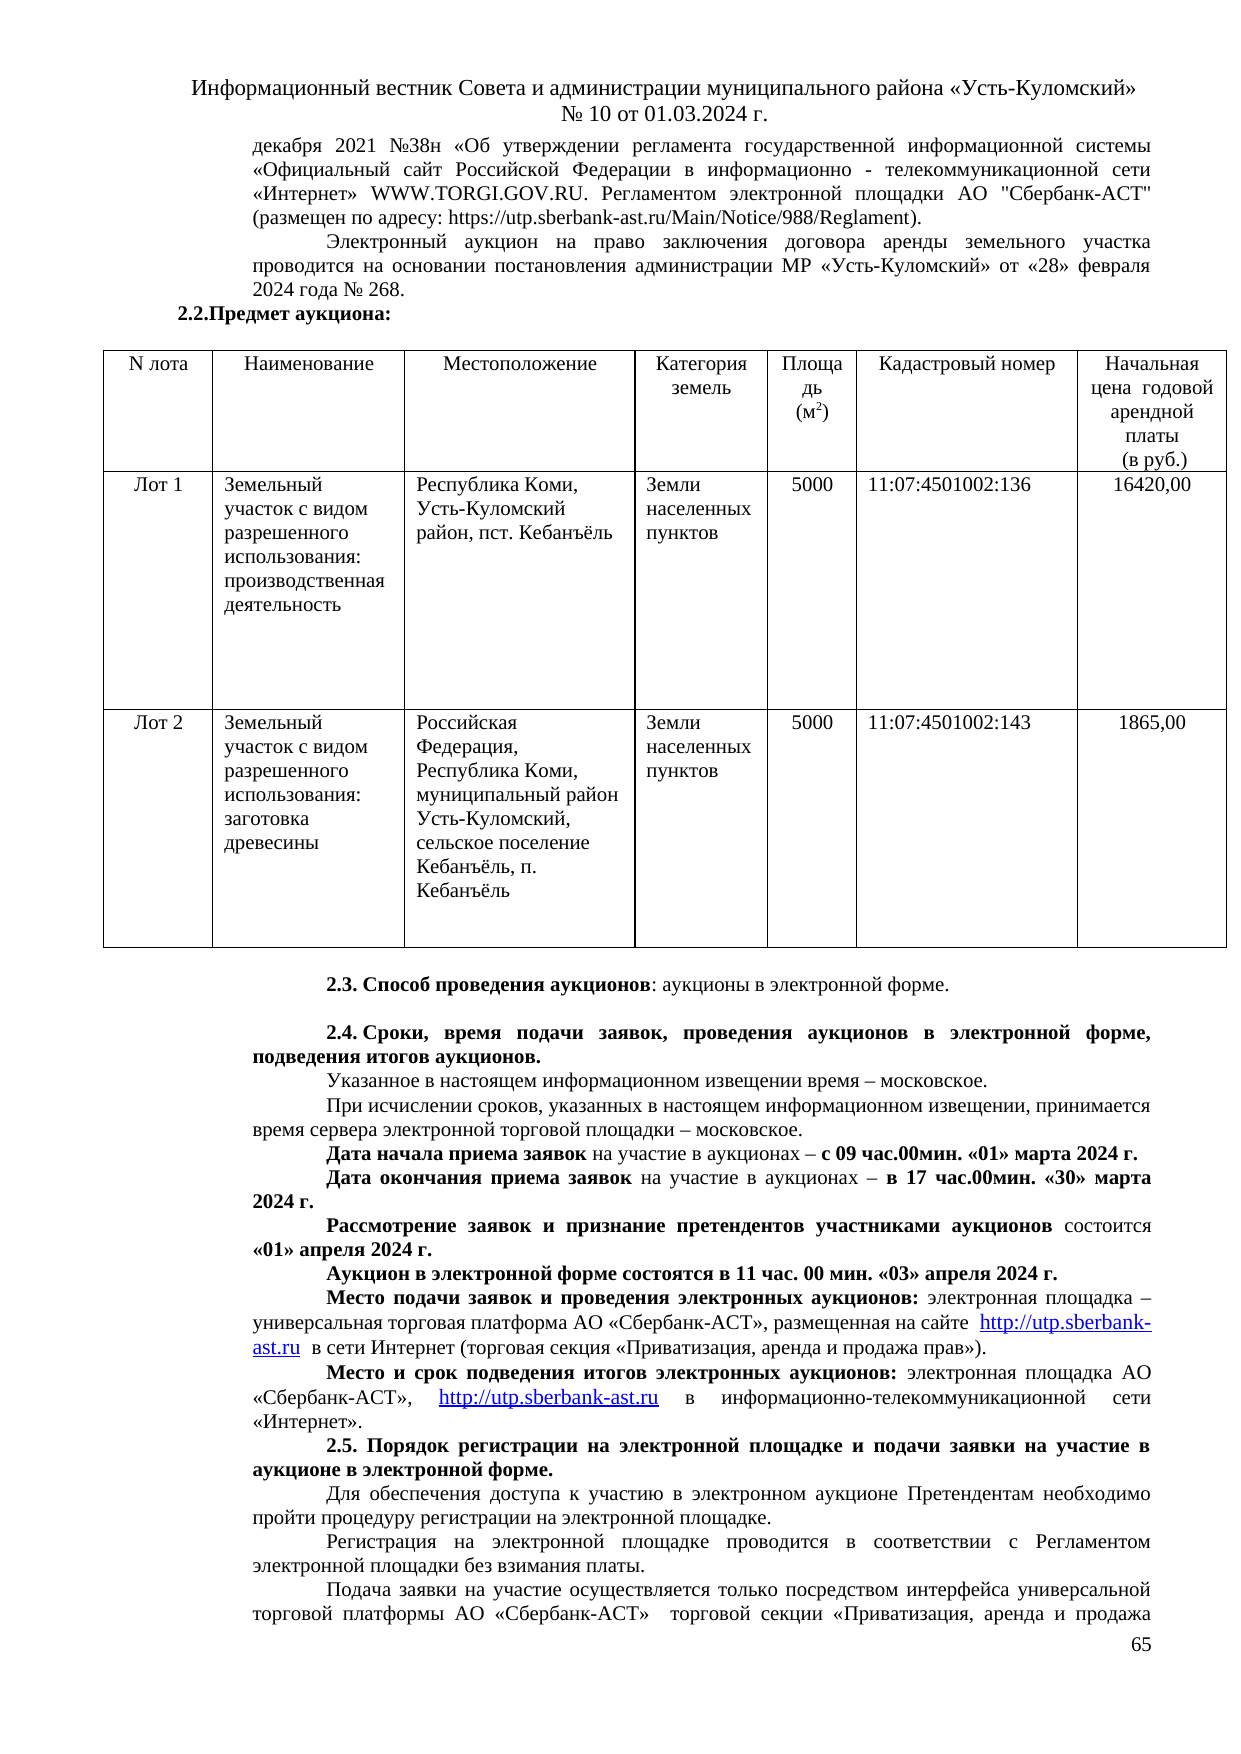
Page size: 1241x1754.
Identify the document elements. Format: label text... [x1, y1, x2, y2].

text Указанное в настоящем информационном извещении время – московское. [252, 1068, 1152, 1092]
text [252, 133, 1152, 229]
table_cell 5000 [768, 472, 856, 709]
table_header Местоположение [405, 351, 634, 471]
text 2.5. Порядок регистрации на электронной площадке и подачи заявки на участие в аукционе в электронной форме. [252, 1433, 1152, 1481]
table_header N лота [104, 351, 212, 471]
text Электронный аукцион на право заключения договора аренды земельного участка проводится на основании постановления администрации МР «Усть-Куломский» от «28» февраля 2024 года № 268. [252, 229, 1152, 301]
text Дата окончания приема заявок на участие в аукционах – в 17 час.00мин. «30» марта 2024 г. [252, 1165, 1152, 1213]
text Дата начала приема заявок на участие в аукционах – с 09 час.00мин. «01» марта 2024 г. [252, 1141, 1152, 1165]
text Место и срок подведения итогов электронных аукционов: электронная площадка АО «Сбербанк-АСТ», http://utp.sberbank-ast.ru в информационно-телекоммуникационной сети «Интернет». [252, 1359, 1152, 1433]
table_cell Земли населенных пунктов [636, 710, 767, 947]
table_cell 5000 [768, 710, 856, 947]
table_cell Земельный участок с видом разрешенного использования: заготовка древесины [213, 710, 404, 947]
table_cell 16420,00 [1078, 472, 1226, 709]
table_cell 1865,00 [1078, 710, 1226, 947]
text При исчислении сроков, указанных в настоящем информационном извещении, принимается время сервера электронной торговой площадки – московское. [252, 1092, 1152, 1141]
text Рассмотрение заявок и признание претендентов участниками аукционов состоится «01» апреля 2024 г. [252, 1213, 1152, 1261]
text Для обеспечения доступа к участию в электронном аукционе Претендентам необходимо пройти процедуру регистрации на электронной площадке. [252, 1481, 1152, 1529]
text 2.4. Сроки, время подачи заявок, проведения аукционов в электронной форме, подведения итогов аукционов. [252, 1020, 1152, 1068]
table_cell Лот 1 [104, 472, 212, 709]
table_cell Российская Федерация, Республика Коми, муниципальный район Усть-Куломский, сельское поселение Кебанъёль, п. Кебанъёль [405, 710, 634, 947]
table_header Наименование [213, 351, 404, 471]
table_header Кадастровый номер [857, 351, 1077, 471]
table_header Площадь (м2) [768, 351, 856, 471]
table_header Категория земель [636, 351, 767, 471]
text 2.3. Способ проведения аукционов: аукционы в электронной форме. [252, 972, 1152, 996]
text 2.2.Предмет аукциона: [177, 301, 1152, 325]
table_cell 11:07:4501002:136 [857, 472, 1077, 709]
table_cell Лот 2 [104, 710, 212, 947]
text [252, 1577, 1152, 1625]
table_cell Земли населенных пунктов [636, 472, 767, 709]
table_cell Республика Коми, Усть-Куломский район, пст. Кебанъёль [405, 472, 634, 709]
text Аукцион в электронной форме состоятся в 11 час. 00 мин. «03» апреля 2024 г. [252, 1261, 1152, 1285]
table_cell Земельный участок с видом разрешенного использования: производственная деятельность [213, 472, 404, 709]
text Место подачи заявок и проведения электронных аукционов: электронная площадка – универсальная торговая платформа АО «Сбербанк-АСТ», размещенная на сайте http://utp.sberbank-ast.ru в сети Интернет (торговая секция «Приватизация, аренда и продажа прав»). [252, 1285, 1152, 1359]
table_cell 11:07:4501002:143 [857, 710, 1077, 947]
table_header Начальная цена годовой арендной платы (в руб.) [1078, 351, 1226, 471]
text Регистрация на электронной площадке проводится в соответствии с Регламентом электронной площадки без взимания платы. [252, 1529, 1152, 1577]
